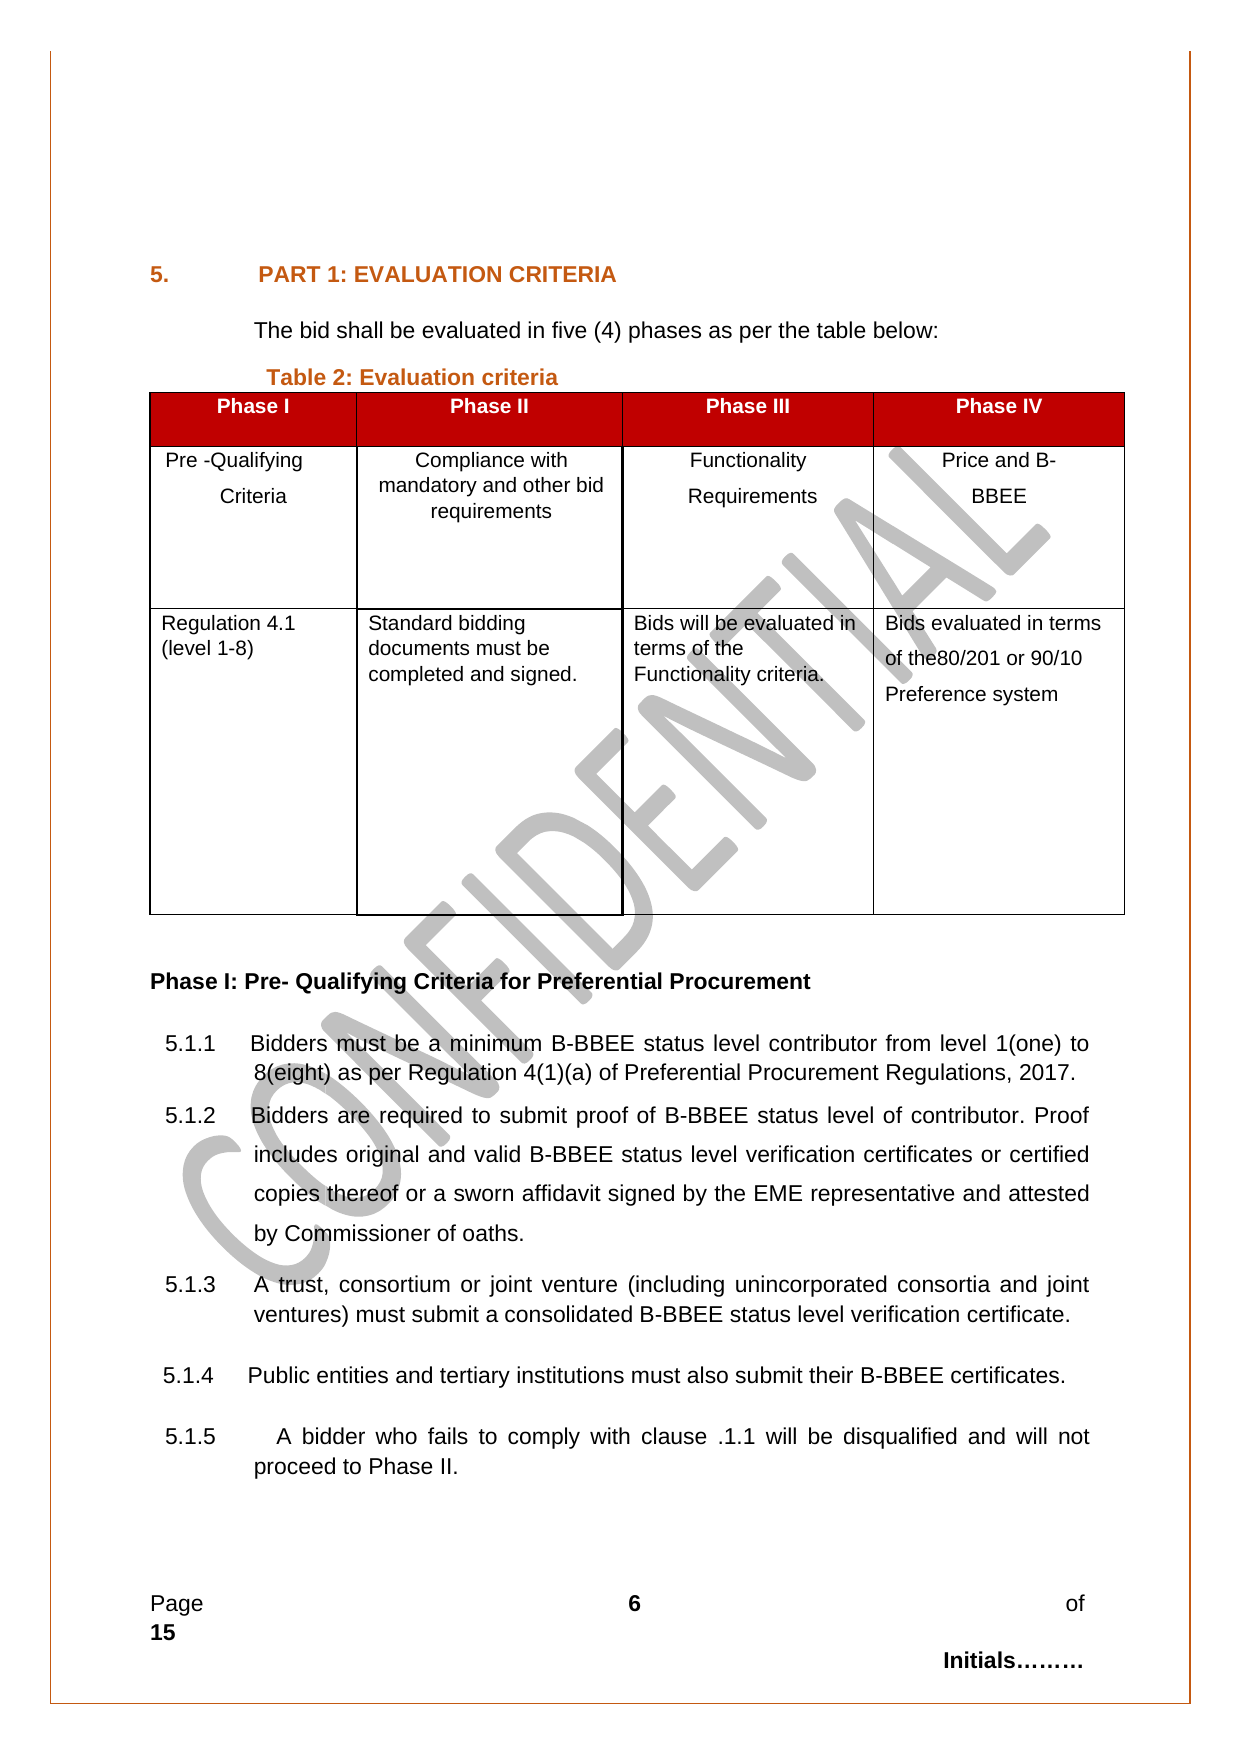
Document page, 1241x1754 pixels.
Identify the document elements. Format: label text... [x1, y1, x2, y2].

table_cell Price and B- BBEE [874, 447, 1124, 608]
text 5.1.4 Public entities and tertiary institutions must also submit their B-BBEE certificates. [150, 1362, 1091, 1388]
table_cell Bids evaluated in terms of the80/201 or 90/10 Preference system [874, 609, 1124, 914]
text 5.1.3 A trust, consortium or joint venture (including unincorporated consortia and joint ventures) must submit a consolidated B-BBEE status level verification certificate. [165, 1271, 1091, 1327]
text 5.1.1 Bidders must be a minimum B-BBEE status level contributor from level 1(one) to 8(eight) as per Regulation 4(1)(a) of Preferential Procurement Regulations, 2017. [165, 1029, 1091, 1086]
table_header Phase IV [874, 393, 1124, 446]
table_header Phase II [357, 393, 622, 446]
table_cell Functionality Requirements [624, 447, 873, 608]
table_header Phase I [151, 393, 356, 446]
subtitle Phase I: Pre- Qualifying Criteria for Preferential Procurement [150, 968, 1091, 994]
subtitle Table 2: Evaluation criteria [253, 364, 1091, 390]
table_cell Compliance with mandatory and other bid requirements [358, 447, 621, 608]
text 5.1.2 Bidders are required to submit proof of B-BBEE status level of contributor. Proof includes original and valid B-BBEE status level verification certificates or certified copies thereof or a sworn affidavit signed by the EME representative and attested by Commissioner of oaths. [165, 1102, 1091, 1246]
table_cell Standard bidding documents must be completed and signed. [358, 610, 621, 914]
text The bid shall be evaluated in five (4) phases as per the table below: [253, 317, 1091, 343]
text 5.1.5 A bidder who fails to comply with clause .1.1 will be disqualified and will not proceed to Phase II. [165, 1423, 1091, 1479]
table_header Phase III [623, 393, 873, 446]
table_cell Bids will be evaluated in terms of the Functionality criteria. [624, 609, 873, 914]
subtitle 5. PART 1: EVALUATION CRITERIA [150, 261, 1091, 287]
table_cell Regulation 4.1 (level 1-8) [151, 609, 356, 914]
table_cell Pre -Qualifying Criteria [151, 447, 356, 608]
